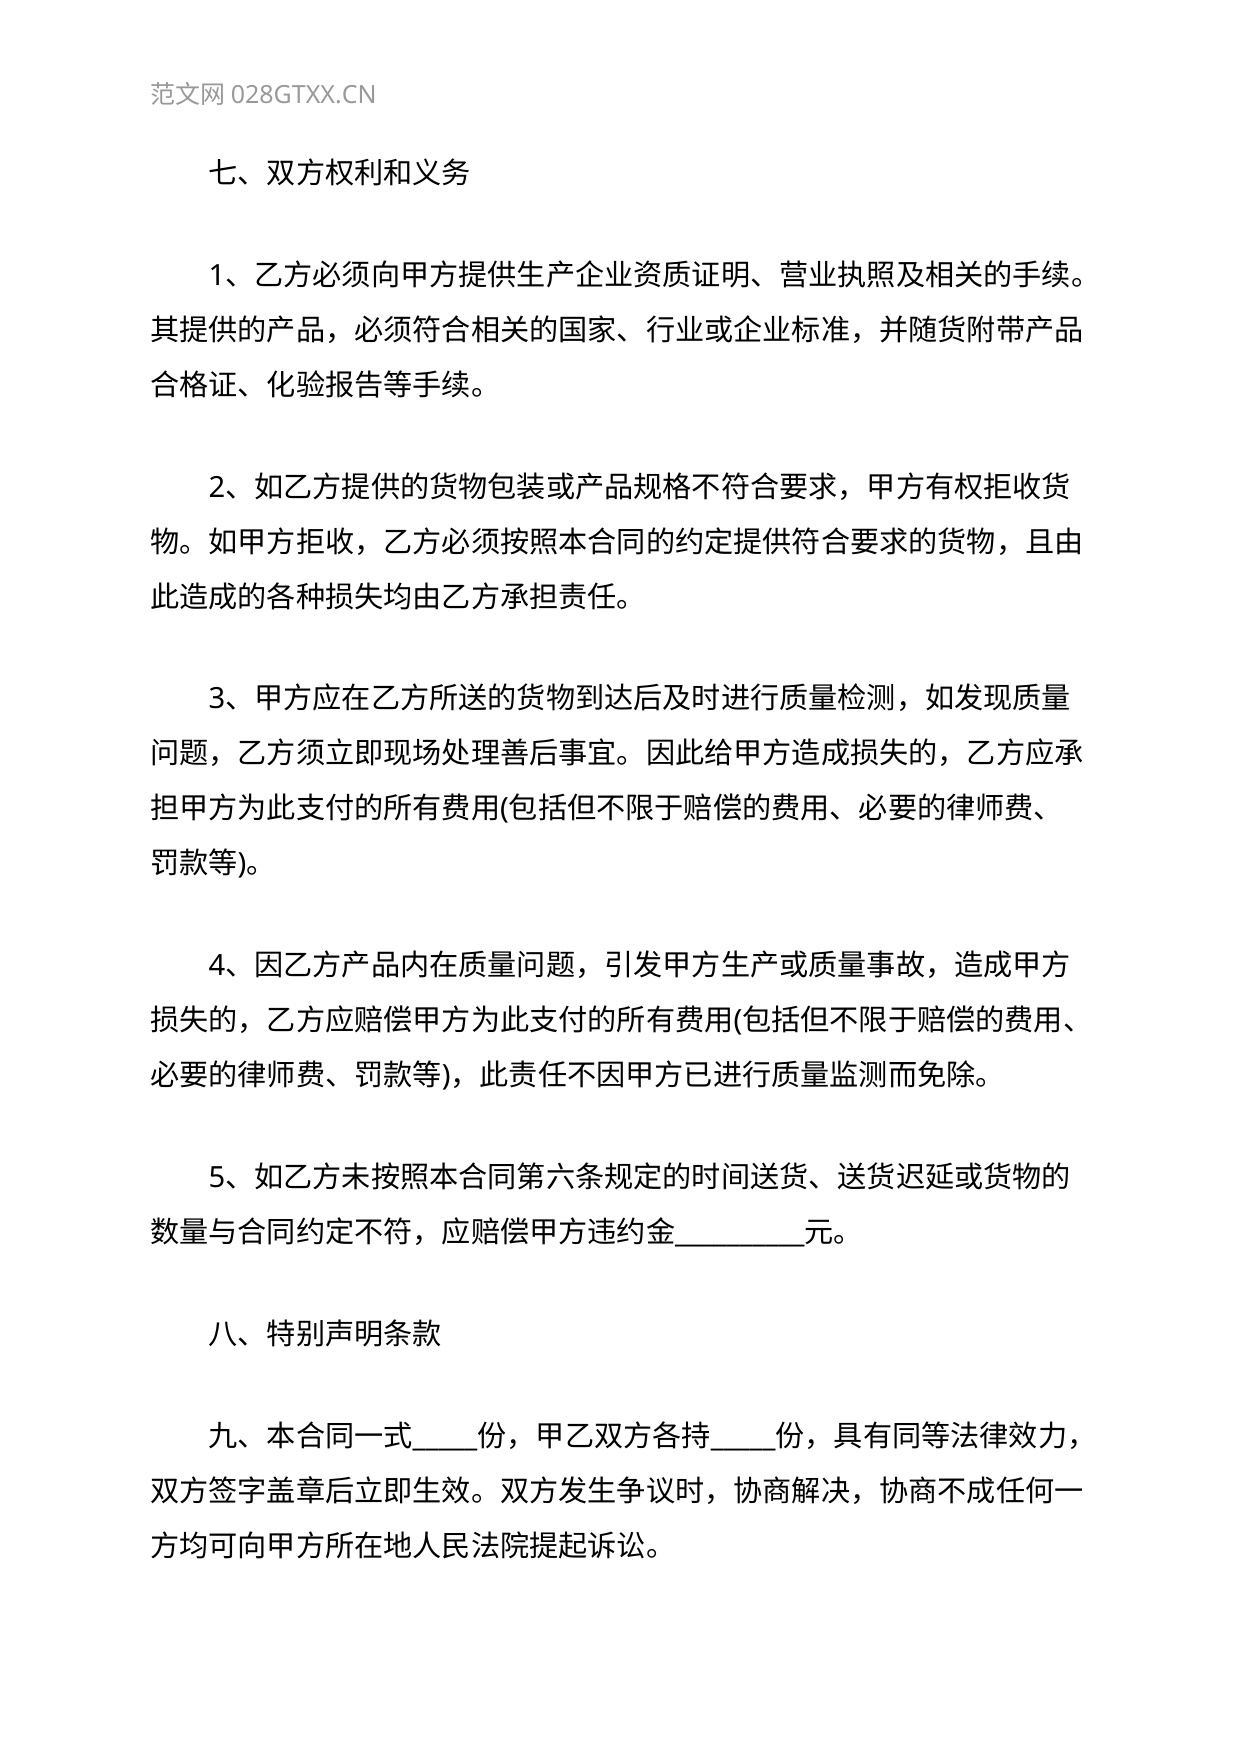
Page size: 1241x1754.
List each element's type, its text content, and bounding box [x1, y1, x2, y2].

text 1、乙方必须向甲方提供生产企业资质证明、营业执照及相关的手续。其提供的产品，必须符合相关的国家、行业或企业标准，并随货附带产品合格证、化验报告等手续。 [150, 252, 1090, 404]
text 2、如乙方提供的货物包装或产品规格不符合要求，甲方有权拒收货物。如甲方拒收，乙方必须按照本合同的约定提供符合要求的货物，且由此造成的各种损失均由乙方承担责任。 [150, 463, 1090, 616]
text 八、特别声明条款 [150, 1311, 1090, 1353]
text 3、甲方应在乙方所送的货物到达后及时进行质量检测，如发现质量问题，乙方须立即现场处理善后事宜。因此给甲方造成损失的，乙方应承担甲方为此支付的所有费用(包括但不限于赔偿的费用、必要的律师费、罚款等)。 [150, 675, 1090, 882]
text 5、如乙方未按照本合同第六条规定的时间送货、送货迟延或货物的数量与合同约定不符，应赔偿甲方违约金__________元。 [150, 1154, 1090, 1251]
text 七、双方权利和义务 [150, 150, 1090, 192]
text 4、因乙方产品内在质量问题，引发甲方生产或质量事故，造成甲方损失的，乙方应赔偿甲方为此支付的所有费用(包括但不限于赔偿的费用、必要的律师费、罚款等)，此责任不因甲方已进行质量监测而免除。 [150, 942, 1090, 1094]
text 九、本合同一式_____份，甲乙双方各持_____份，具有同等法律效力，双方签字盖章后立即生效。双方发生争议时，协商解决，协商不成任何一方均可向甲方所在地人民法院提起诉讼。 [150, 1413, 1090, 1565]
